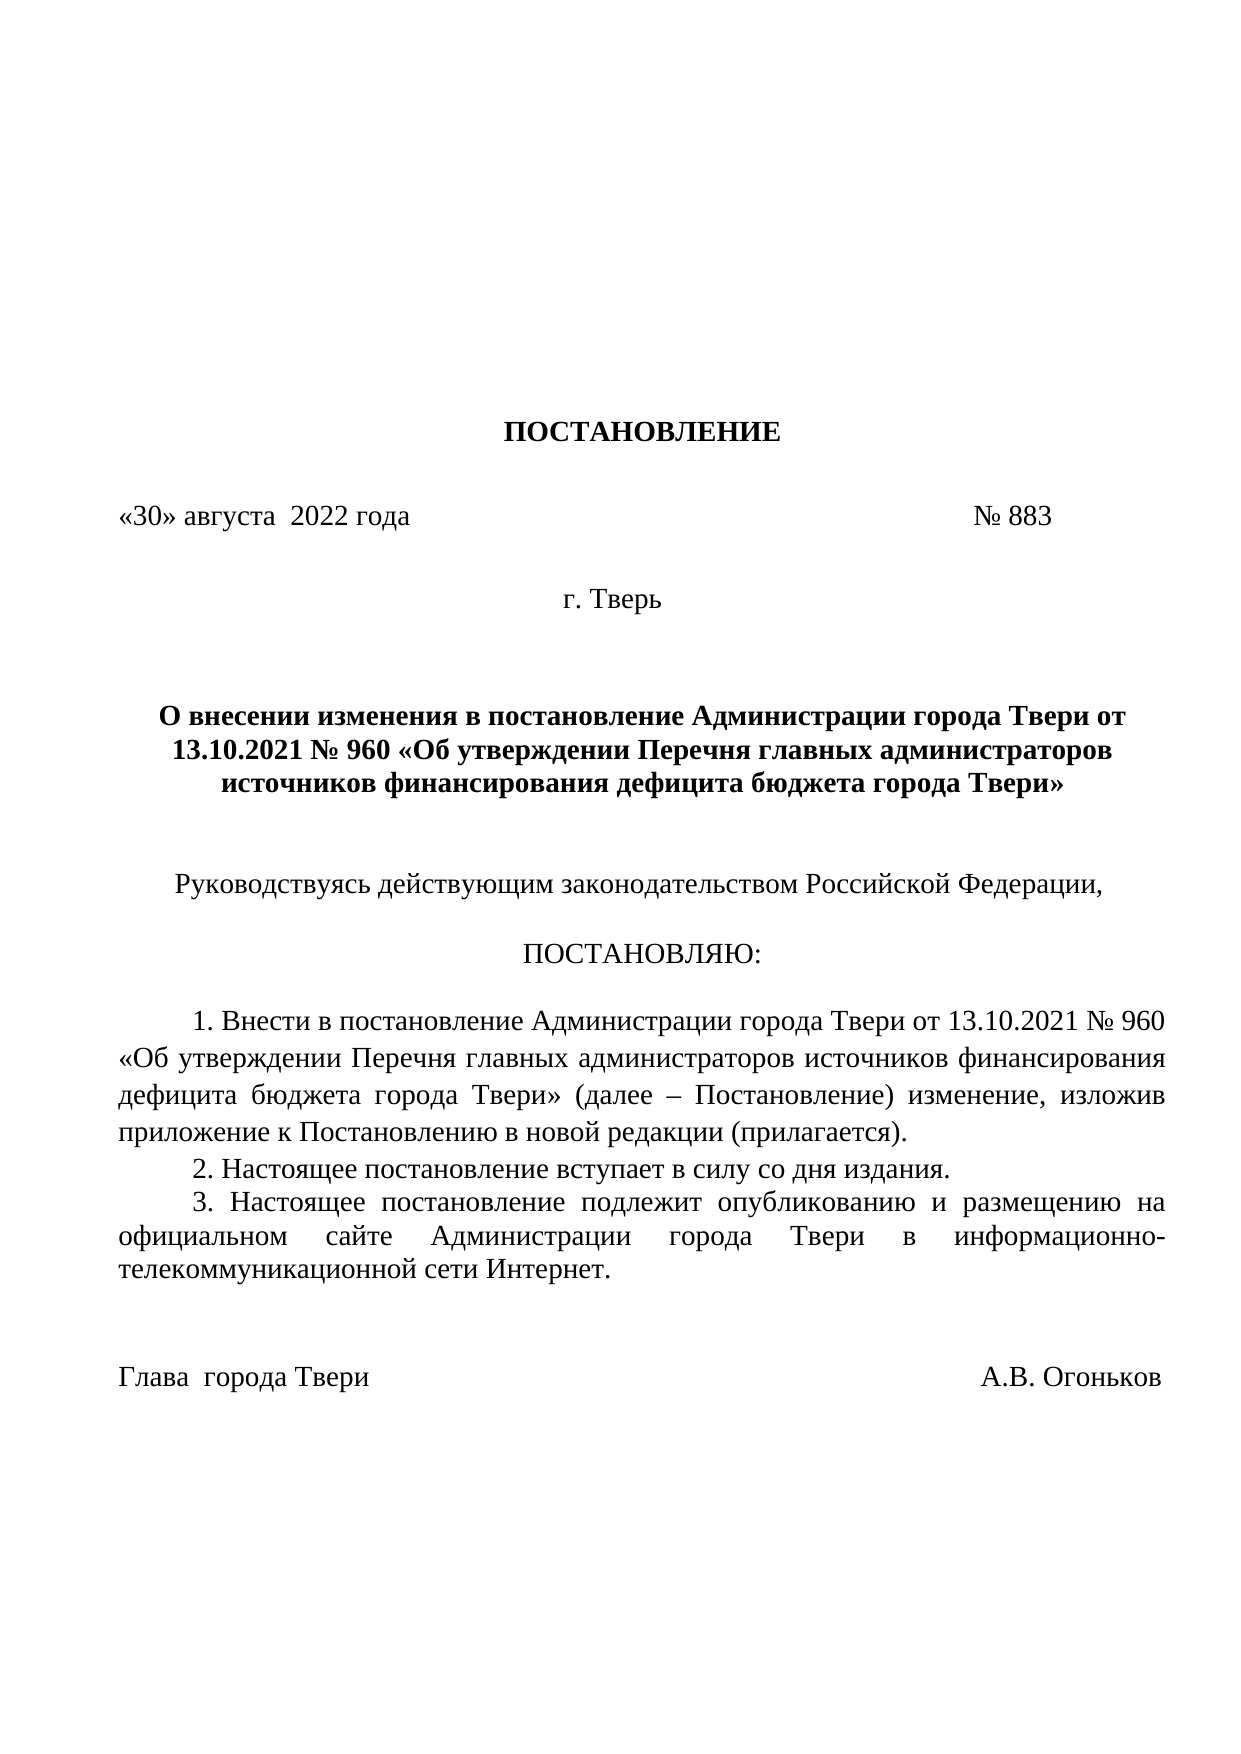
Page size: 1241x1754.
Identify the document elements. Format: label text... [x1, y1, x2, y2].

text Глава города Твери А.В. Огоньков [118, 1359, 1167, 1392]
text 2. Настоящее постановление вступает в силу со дня издания. [118, 1151, 1167, 1184]
text ПОСТАНОВЛЯЮ: [118, 936, 1167, 970]
text ПОСТАНОВЛЕНИЕ [118, 414, 1167, 448]
text «30» августа 2022 года № 883 [118, 498, 1167, 531]
text 1. Внести в постановление Администрации города Твери от 13.10.2021 № 960 «Об утверждении Перечня главных администраторов источников финансирования дефицита бюджета города Твери» (далее – Постановление) изменение, изложив приложение к Постановлению в новой редакции (прилагается). [118, 1003, 1167, 1148]
text г. Тверь [118, 581, 1167, 615]
text 3. Настоящее постановление подлежит опубликованию и размещению на официальном сайте Администрации города Твери в информационно-телекоммуникационной сети Интернет. [118, 1184, 1167, 1285]
text О внесении изменения в постановление Администрации города Твери от 13.10.2021 № 960 «Об утверждении Перечня главных администраторов источников финансирования дефицита бюджета города Твери» [118, 698, 1167, 799]
text Руководствуясь действующим законодательством Российской Федерации, [118, 866, 1167, 899]
